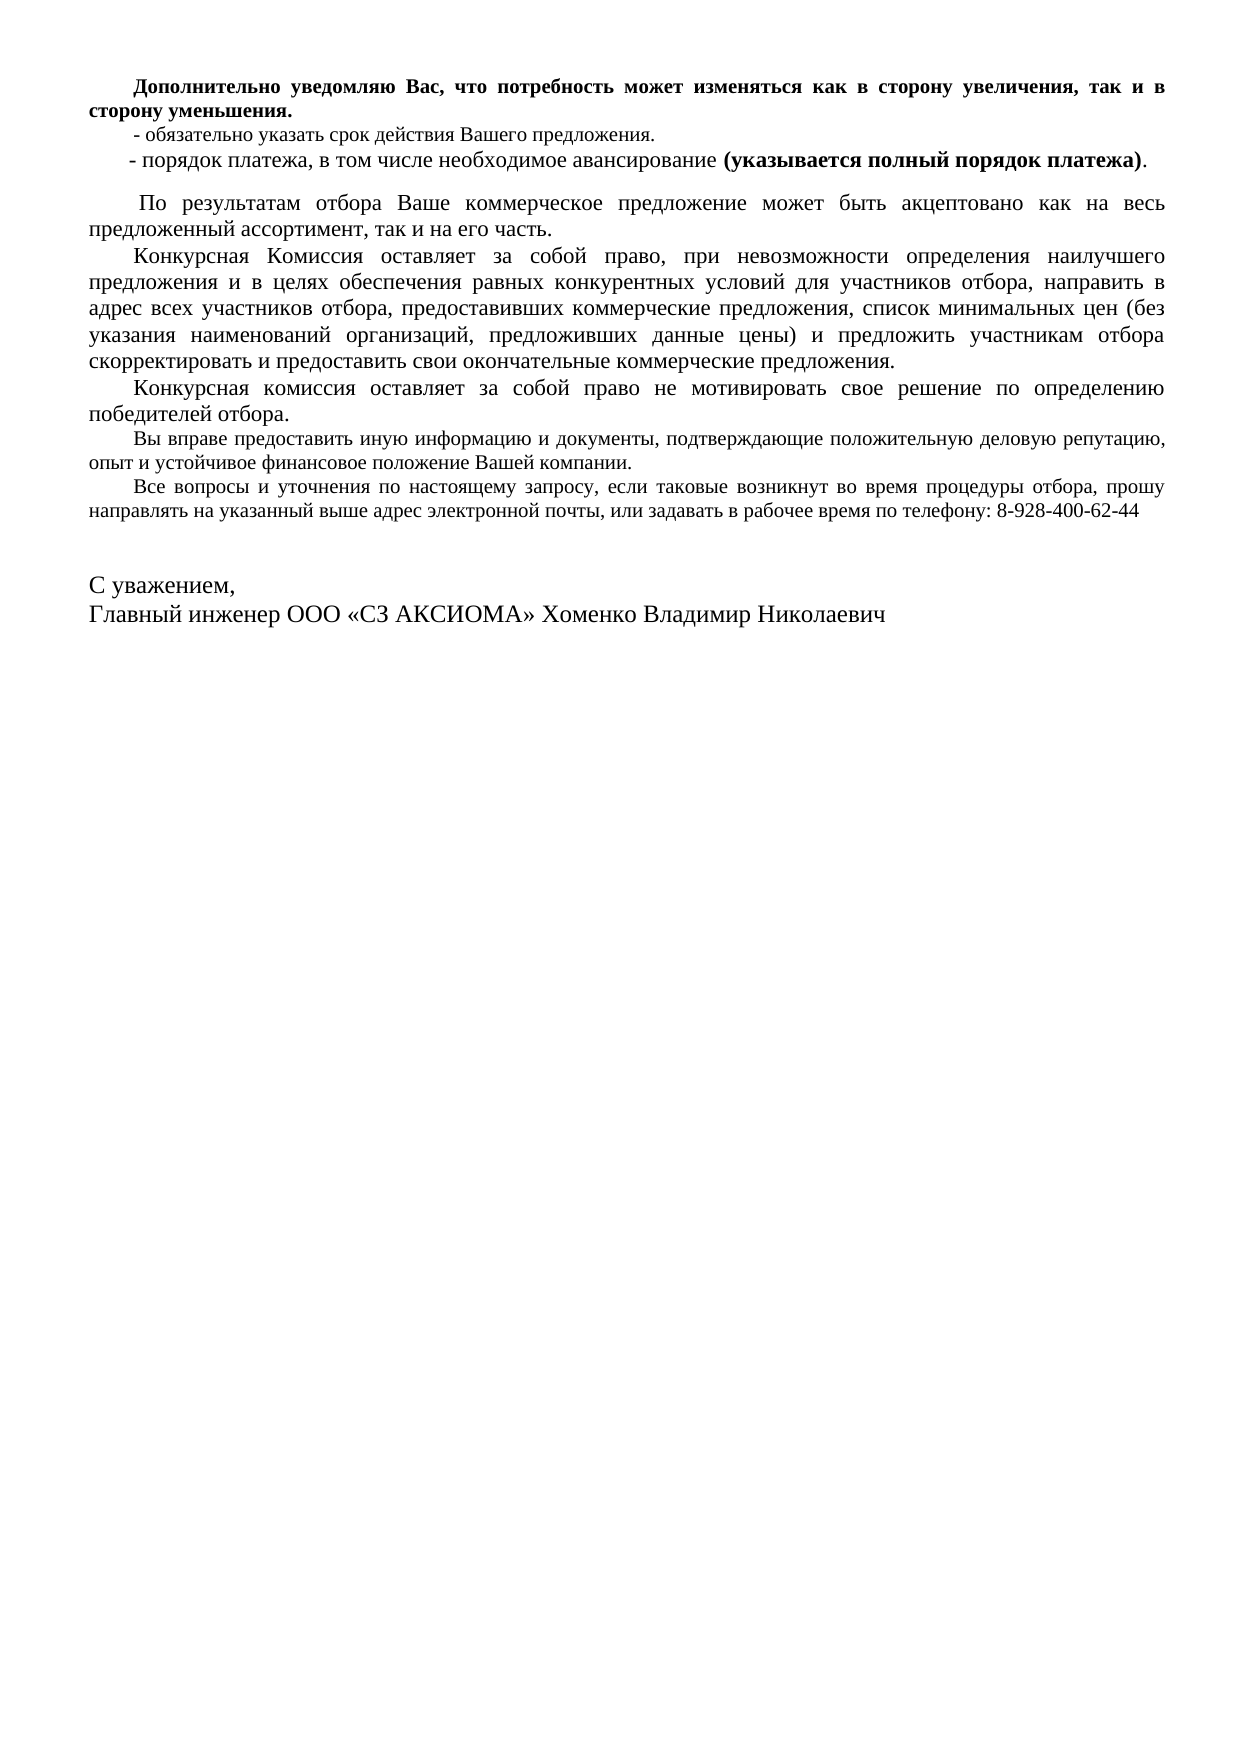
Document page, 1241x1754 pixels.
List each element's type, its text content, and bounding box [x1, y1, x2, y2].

text Вы вправе предоставить иную информацию и документы, подтверждающие положительную деловую репутацию, опыт и устойчивое финансовое положение Вашей компании. [89, 426, 1167, 474]
text Конкурсная комиссия оставляет за собой право не мотивировать свое решение по определению победителей отбора. [89, 373, 1167, 426]
text По результатам отбора Ваше коммерческое предложение может быть акцептовано как на весь предложенный ассортимент, так и на его часть. [89, 189, 1167, 242]
text С уважением, [89, 571, 1167, 599]
text - обязательно указать срок действия Вашего предложения. [89, 122, 1167, 146]
list - порядок платежа, в том числе необходимое авансирование (указывается полный порядок платежа). [89, 146, 1167, 172]
text Дополнительно уведомляю Вас, что потребность может изменяться как в сторону увеличения, так и в сторону уменьшения. [89, 74, 1167, 122]
text Все вопросы и уточнения по настоящему запросу, если таковые возникнут во время процедуры отбора, прошу направлять на указанный выше адрес электронной почты, или задавать в рабочее время по телефону: 8-928-400-62-44 [89, 474, 1167, 522]
text Главный инженер ООО «СЗ АКСИОМА» Хоменко Владимир Николаевич [89, 599, 1167, 628]
text Конкурсная Комиссия оставляет за собой право, при невозможности определения наилучшего предложения и в целях обеспечения равных конкурентных условий для участников отбора, направить в адрес всех участников отбора, предоставивших коммерческие предложения, список минимальных цен (без указания наименований организаций, предложивших данные цены) и предложить участникам отбора скорректировать и предоставить свои окончательные коммерческие предложения. [89, 242, 1167, 373]
